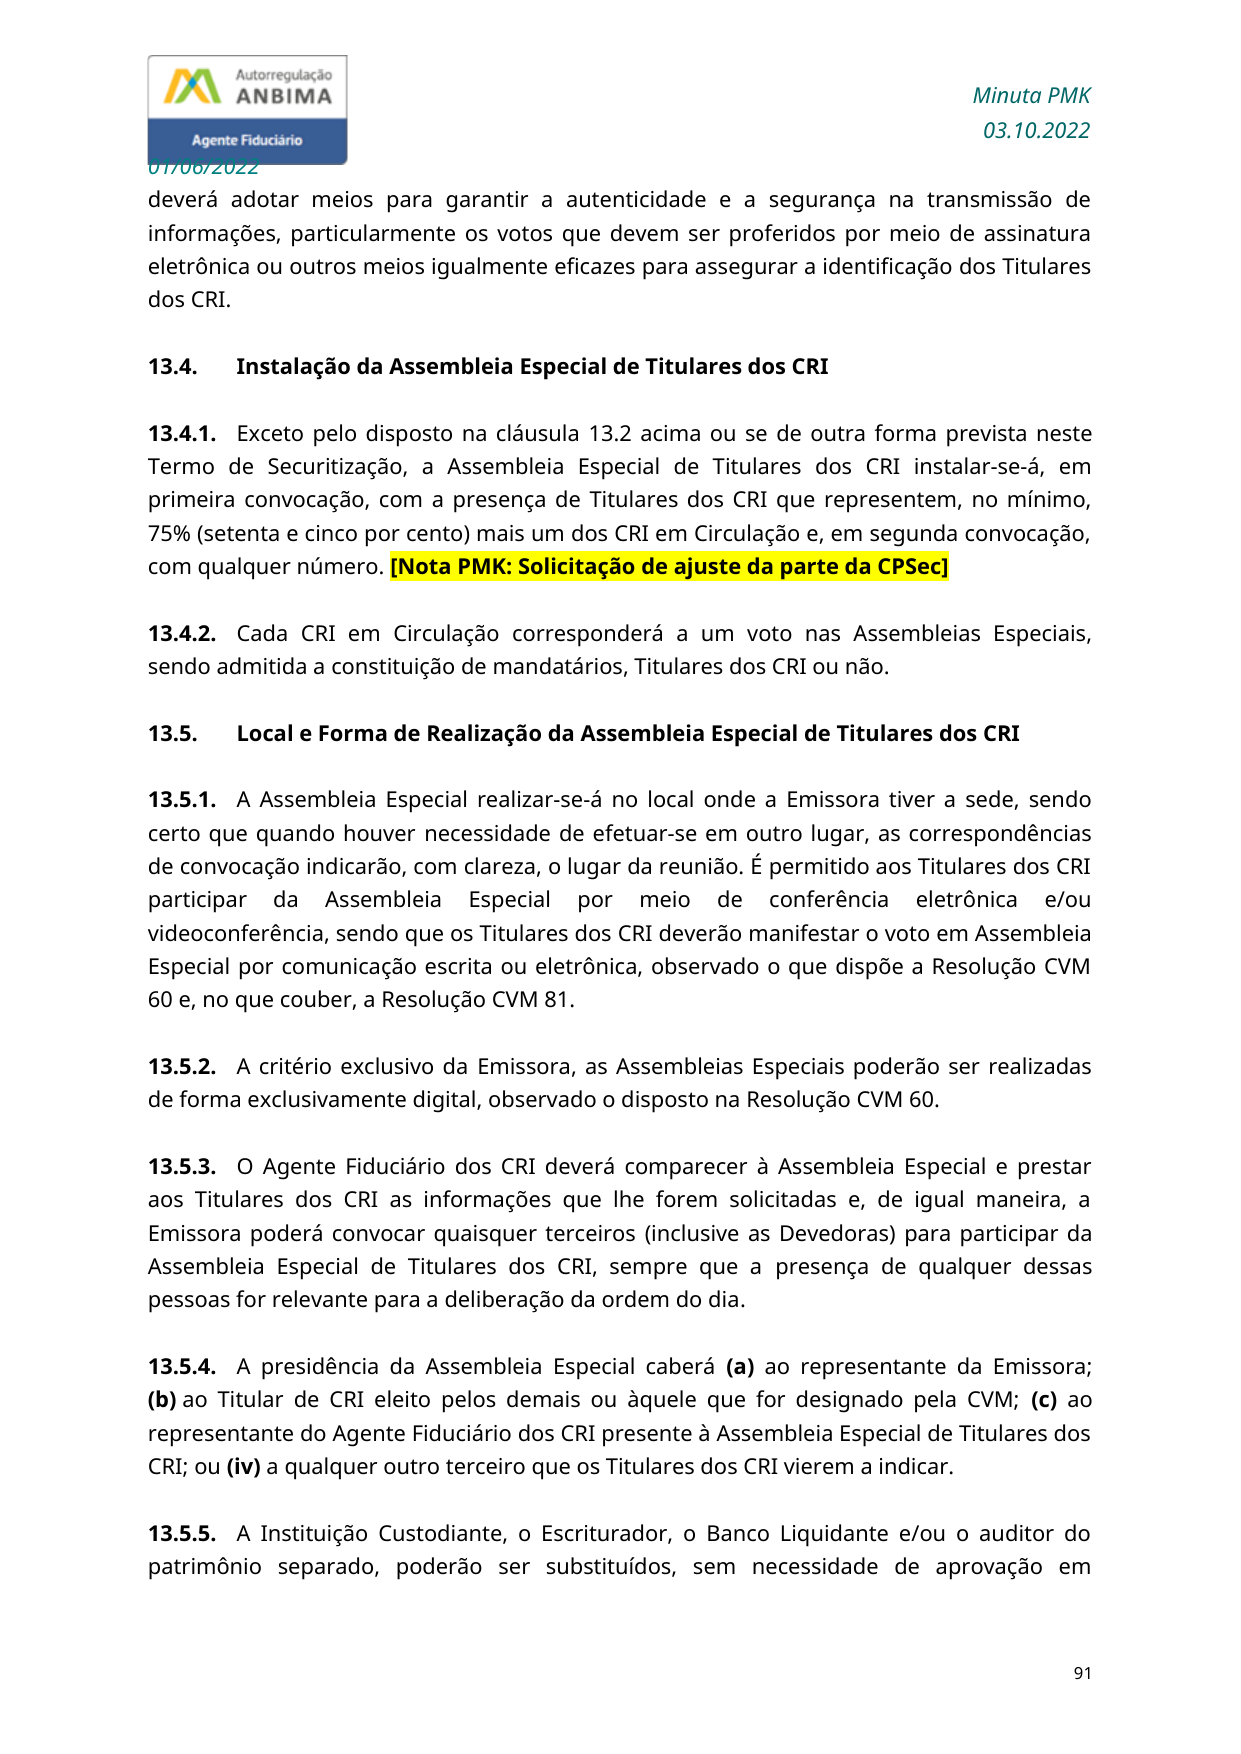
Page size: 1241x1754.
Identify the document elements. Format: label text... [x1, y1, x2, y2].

list A presidência da Assembleia Especial caberá (a) ao representante da Emissora; (b) ao Titular de CRI eleito pelos demais ou àquele que for designado pela CVM; (c) ao representante do Agente Fiduciário dos CRI presente à Assembleia Especial de Titulares dos CRI; ou (iv) a qualquer outro terceiro que os Titulares dos CRI vierem a indicar. [148, 1348, 1093, 1481]
picture [147, 55, 348, 165]
list Cada CRI em Circulação corresponderá a um voto nas Assembleias Especiais, sendo admitida a constituição de mandatários, Titulares dos CRI ou não. [148, 614, 1093, 681]
list Instalação da Assembleia Especial de Titulares dos CRI [148, 348, 1093, 381]
list Exceto pelo disposto na cláusula 13.2 acima ou se de outra forma prevista neste Termo de Securitização, a Assembleia Especial de Titulares dos CRI instalar-se-á, em primeira convocação, com a presença de Titulares dos CRI que representem, no mínimo, 75% (setenta e cinco por cento) mais um dos CRI em Circulação e, em segunda convocação, com qualquer número. [Nota PMK: Solicitação de ajuste da parte da CPSec] [148, 414, 1093, 581]
list A Assembleia Especial realizar-se-á no local onde a Emissora tiver a sede, sendo certo que quando houver necessidade de efetuar-se em outro lugar, as correspondências de convocação indicarão, com clareza, o lugar da reunião. É permitido aos Titulares dos CRI participar da Assembleia Especial por meio de conferência eletrônica e/ou videoconferência, sendo que os Titulares dos CRI deverão manifestar o voto em Assembleia Especial por comunicação escrita ou eletrônica, observado o que dispõe a Resolução CVM 60 e, no que couber, a Resolução CVM 81. [148, 781, 1093, 1014]
list Local e Forma de Realização da Assembleia Especial de Titulares dos CRI [148, 714, 1093, 748]
list O Agente Fiduciário dos CRI deverá comparecer à Assembleia Especial e prestar aos Titulares dos CRI as informações que lhe forem solicitadas e, de igual maneira, a Emissora poderá convocar quaisquer terceiros (inclusive as Devedoras) para participar da Assembleia Especial de Titulares dos CRI, sempre que a presença de qualquer dessas pessoas for relevante para a deliberação da ordem do dia. [148, 1148, 1093, 1314]
list A critério exclusivo da Emissora, as Assembleias Especiais poderão ser realizadas de forma exclusivamente digital, observado o disposto na Resolução CVM 60. [148, 1048, 1093, 1114]
